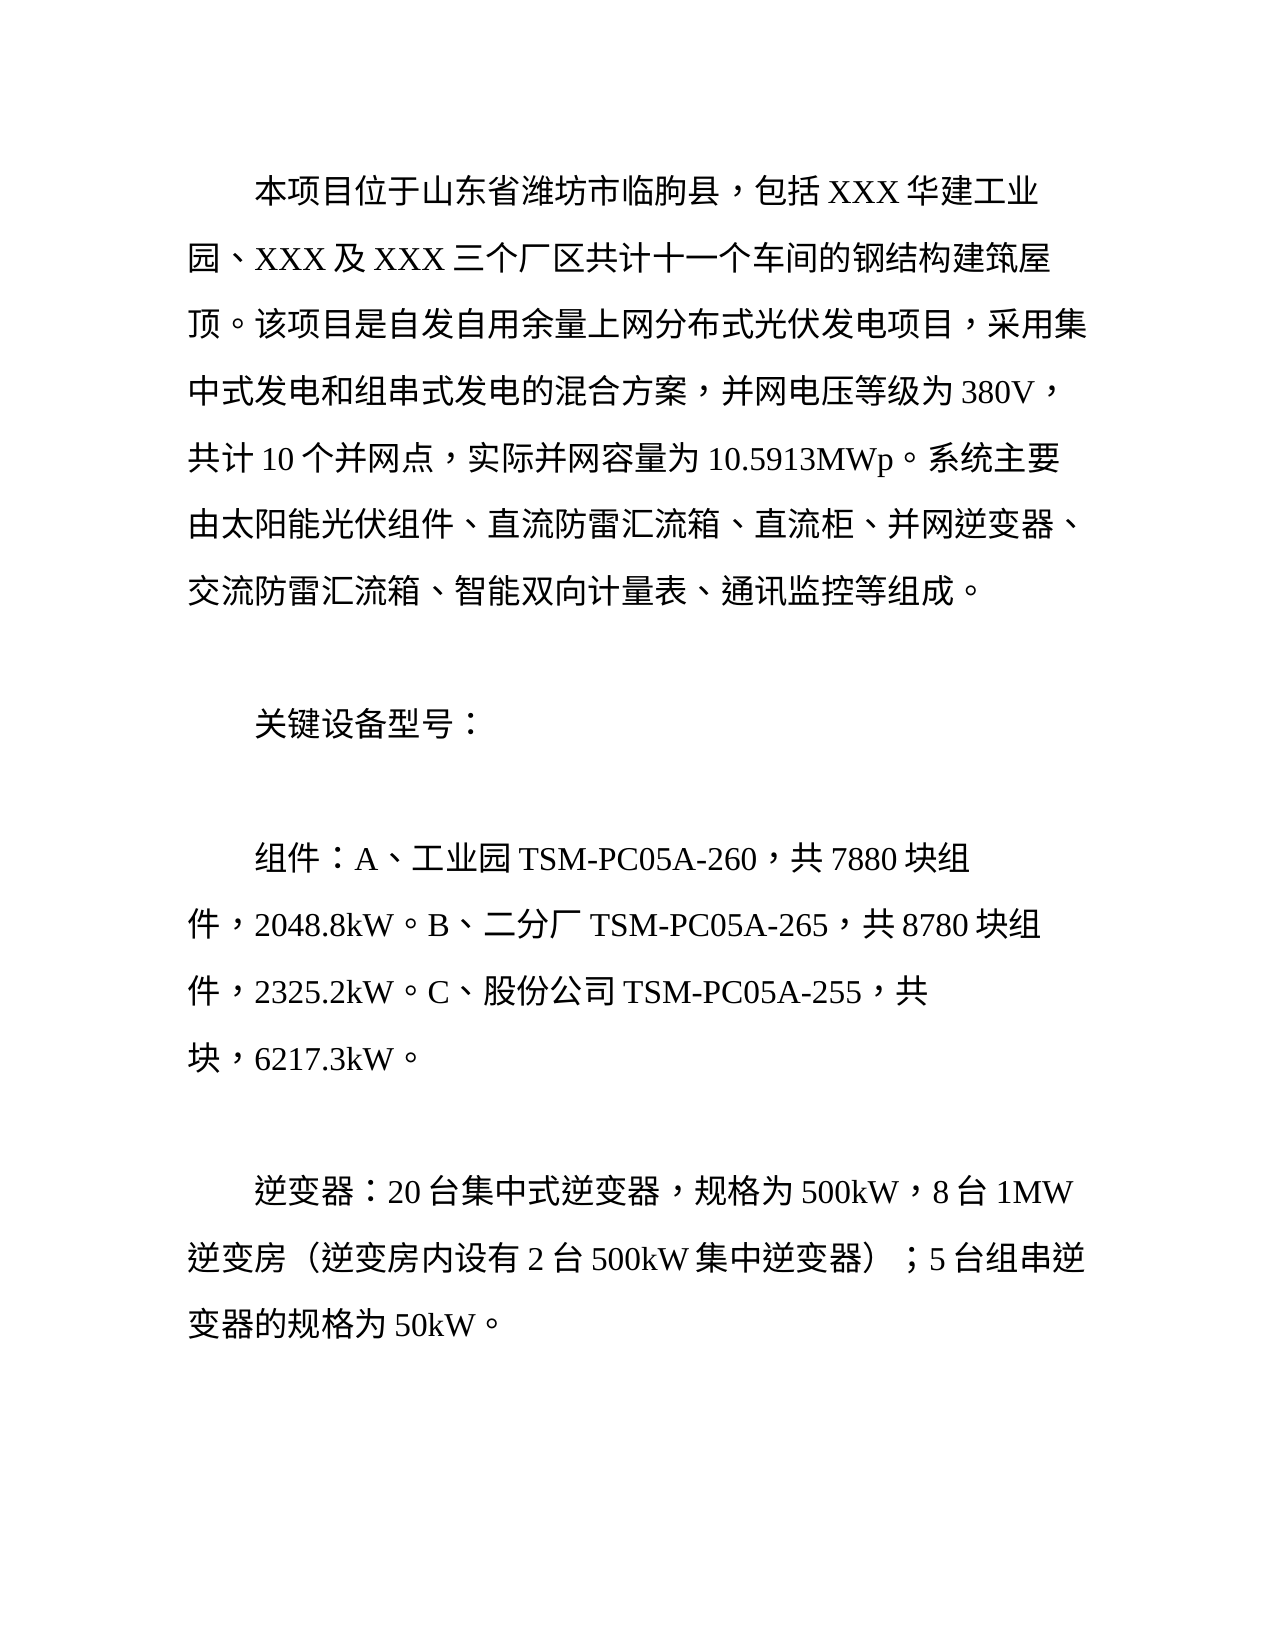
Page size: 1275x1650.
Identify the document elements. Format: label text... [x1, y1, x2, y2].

text 本项目位于山东省潍坊市临朐县，包括XXX华建工业园、XXX及XXX三个厂区共计十一个车间的钢结构建筑屋顶。该项目是自发自用余量上网分布式光伏发电项目，采用集中式发电和组串式发电的混合方案，并网电压等级为380V，共计10个并网点，实际并网容量为10.5913MWp。系统主要由太阳能光伏组件、直流防雷汇流箱、直流柜、并网逆变器、交流防雷汇流箱、智能双向计量表、通讯监控等组成。 [187, 150, 1087, 617]
text 组件：A、工业园TSM-PC05A-260，共7880块组件，2048.8kW。B、二分厂TSM-PC05A-265，共8780块组件，2325.2kW。C、股份公司TSM-PC05A-255，共块，6217.3kW。 [187, 817, 1087, 1083]
text 关键设备型号： [187, 683, 1087, 750]
text 逆变器：20台集中式逆变器，规格为500kW，8台1MW逆变房（逆变房内设有2台500kW集中逆变器）；5台组串逆变器的规格为50kW。 [187, 1150, 1087, 1350]
